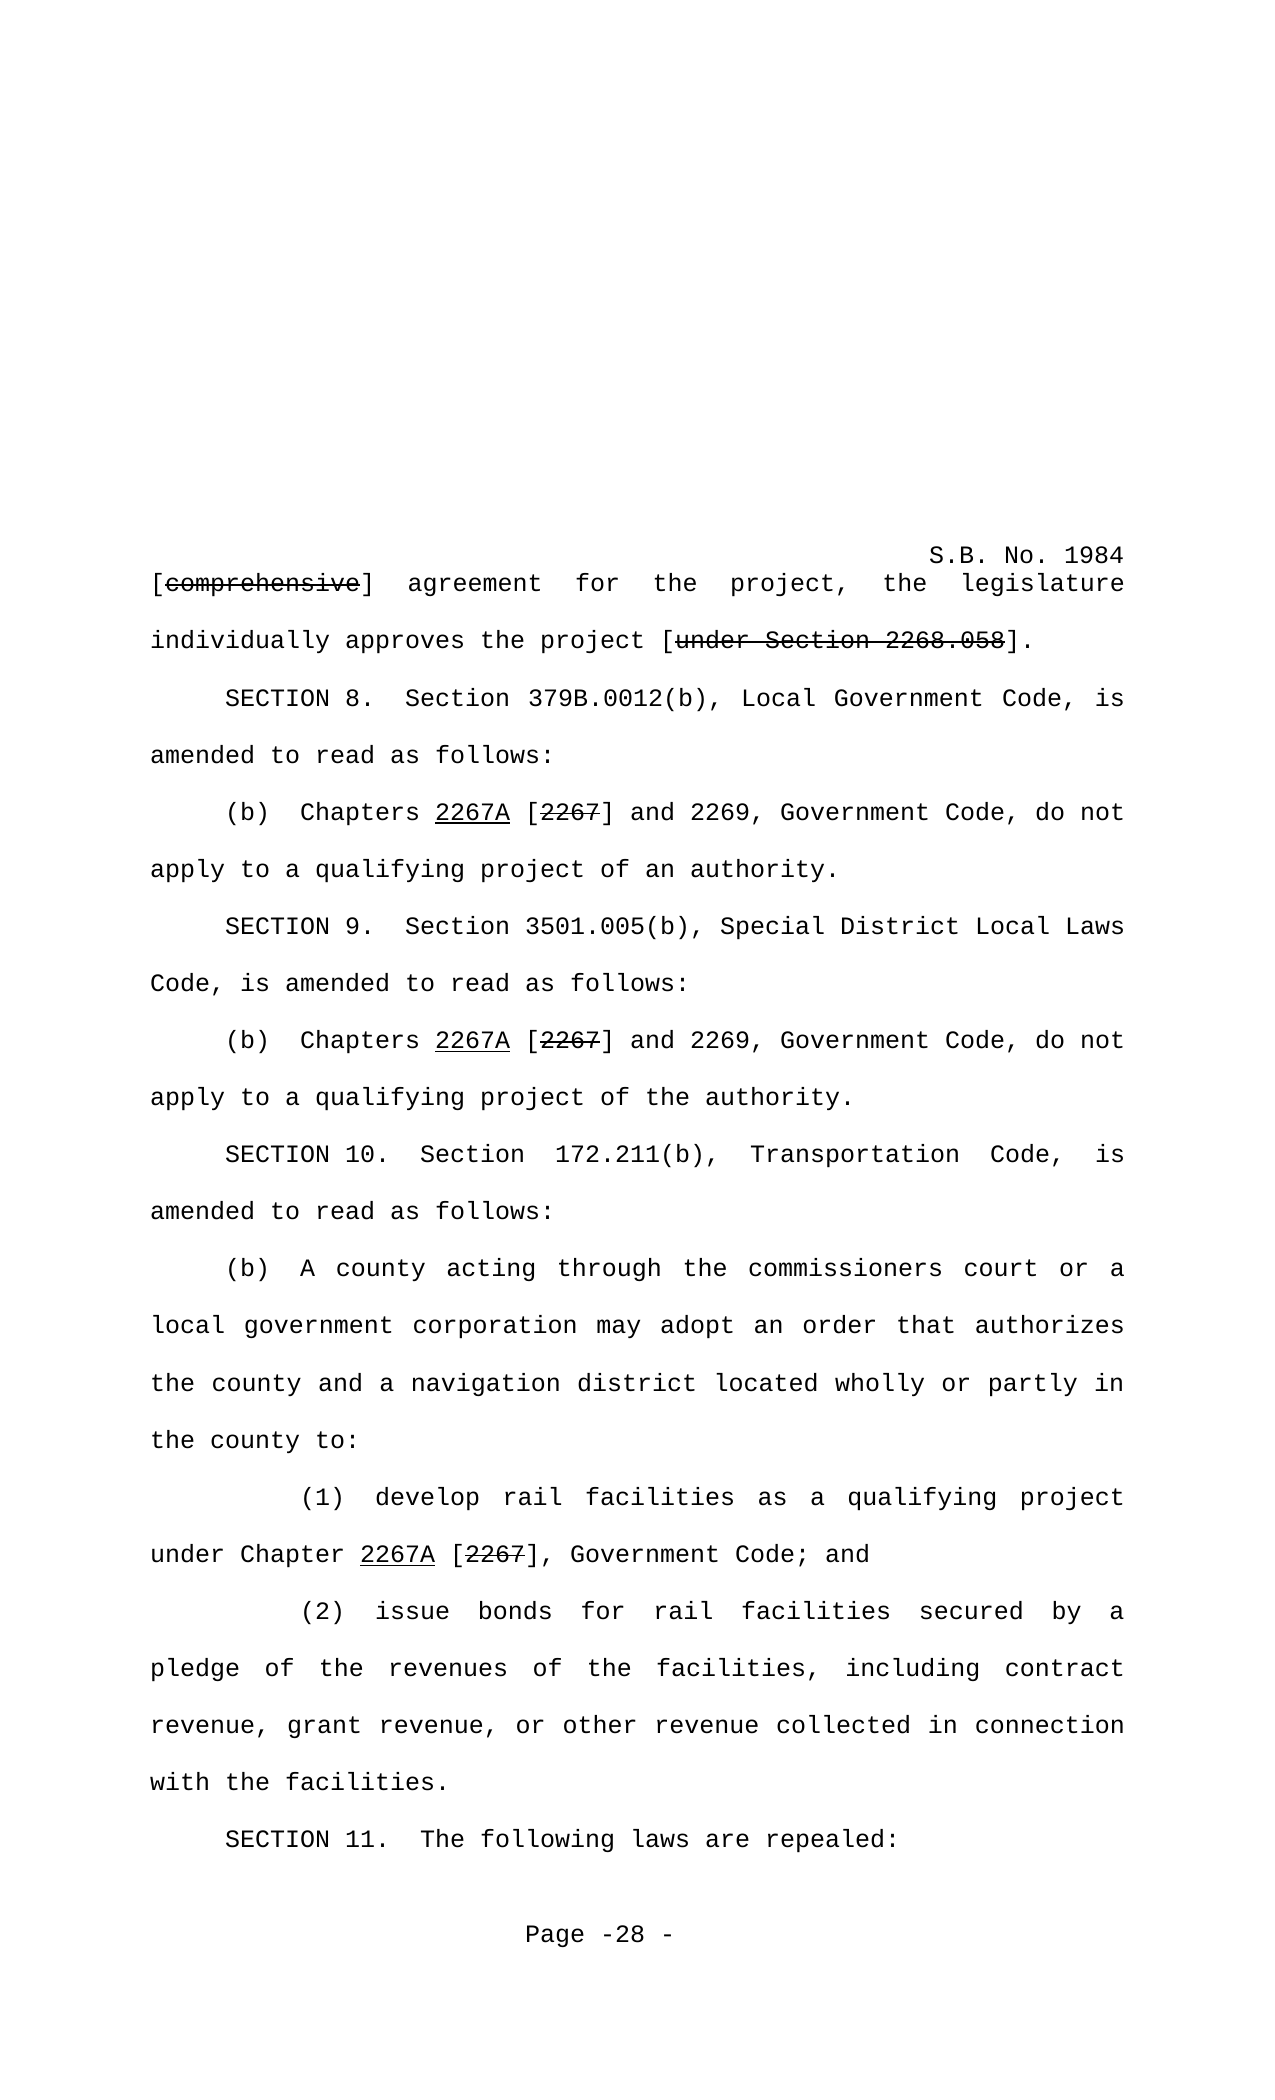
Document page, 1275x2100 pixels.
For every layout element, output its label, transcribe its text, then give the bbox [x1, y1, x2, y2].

text (2) issue bonds for rail facilities secured by a pledge of the revenues of the facilities, including contract revenue, grant revenue, or other revenue collected in connection with the facilities. [150, 1598, 1125, 1798]
text (b) Chapters 2267A [2267] and 2269, Government Code, do not apply to a qualifying project of an authority. [150, 799, 1125, 885]
text SECTION 8. Section 379B.0012(b), Local Government Code, is amended to read as follows: [150, 685, 1125, 771]
text (b) A county acting through the commissioners court or a local government corporation may adopt an order that authorizes the county and a navigation district located wholly or partly in the county to: [150, 1256, 1125, 1456]
text SECTION 9. Section 3501.005(b), Special District Local Laws Code, is amended to read as follows: [150, 913, 1125, 999]
text SECTION 10. Section 172.211(b), Transportation Code, is amended to read as follows: [150, 1142, 1125, 1227]
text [150, 571, 1125, 656]
text (b) Chapters 2267A [2267] and 2269, Government Code, do not apply to a qualifying project of the authority. [150, 1027, 1125, 1113]
text SECTION 11. The following laws are repealed: [150, 1827, 1125, 1855]
text (1) develop rail facilities as a qualifying project under Chapter 2267A [2267], Government Code; and [150, 1484, 1125, 1570]
